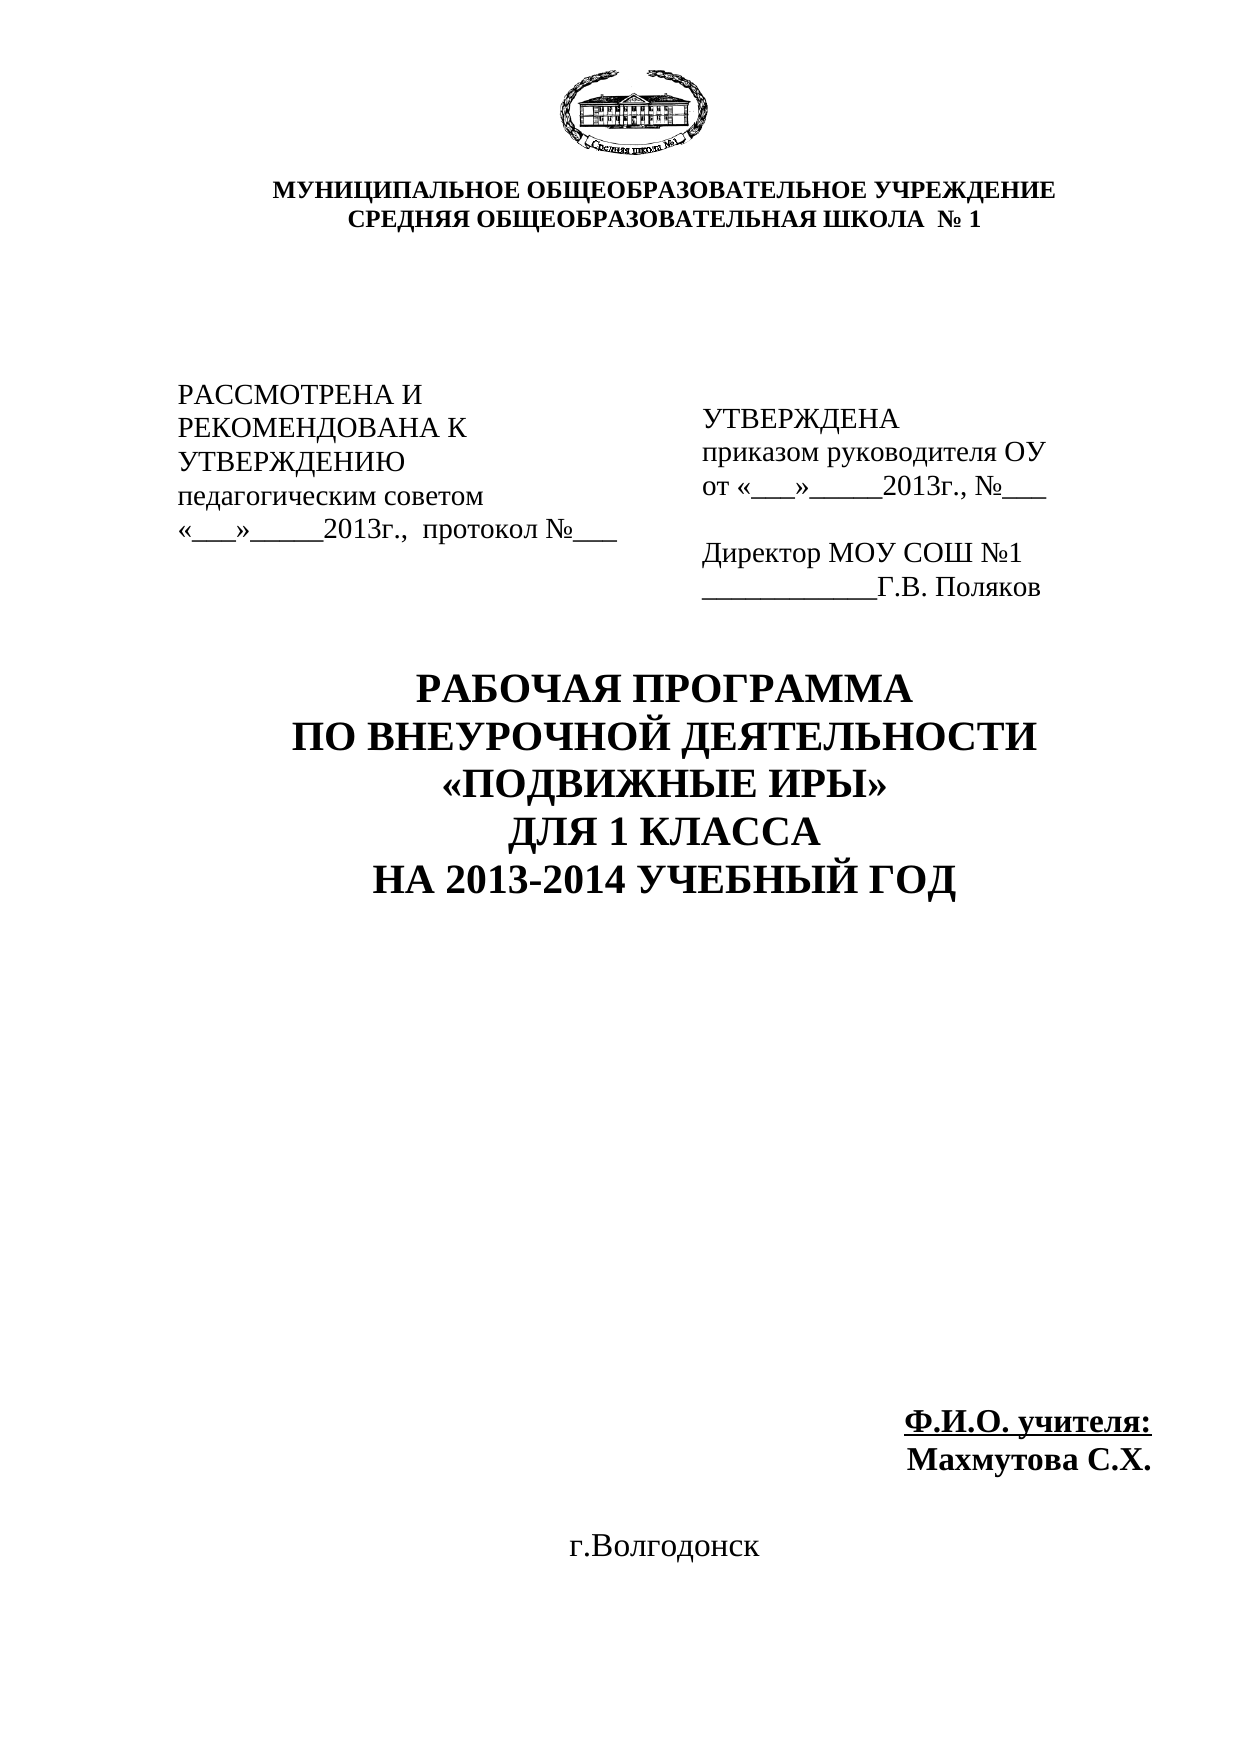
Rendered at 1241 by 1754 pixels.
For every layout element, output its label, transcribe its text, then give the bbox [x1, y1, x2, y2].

text ПО ВНЕУРОЧНОЙ ДЕЯТЕЛЬНОСТИ [177, 711, 1152, 759]
text приказом руководителя ОУ [702, 434, 1152, 468]
text СРЕДНЯЯ ОБЩЕОБРАЗОВАТЕЛЬНАЯ ШКОЛА № 1 [177, 204, 1152, 232]
text «ПОДВИЖНЫЕ ИРЫ» [177, 759, 1152, 807]
text Директор МОУ СОШ №1 [702, 535, 1152, 569]
text Ф.И.О. учителя: [177, 1401, 1152, 1439]
text УТВЕРЖДЕНА [702, 401, 1152, 434]
text МУНИЦИПАЛЬНОЕ ОБЩЕОБРАЗОВАТЕЛЬНОЕ УЧРЕЖДЕНИЕ [177, 175, 1152, 204]
text ДЛЯ 1 КЛАССА [177, 807, 1152, 855]
text РАБОЧАЯ ПРОГРАММА [177, 663, 1152, 711]
text НА 2013-2014 УЧЕБНЫЙ ГОД [177, 855, 1152, 903]
text г.Волгодонск [177, 1526, 1152, 1564]
text ____________Г.В. Поляков [702, 569, 1152, 602]
text Махмутова С.Х. [177, 1439, 1152, 1478]
text от «___»_____2013г., №___ [702, 468, 1152, 502]
text педагогическим советом «___»_____2013г., протокол №___ [177, 478, 627, 545]
text РАССМОТРЕНА И РЕКОМЕНДОВАНА К УТВЕРЖДЕНИЮ [177, 377, 627, 478]
